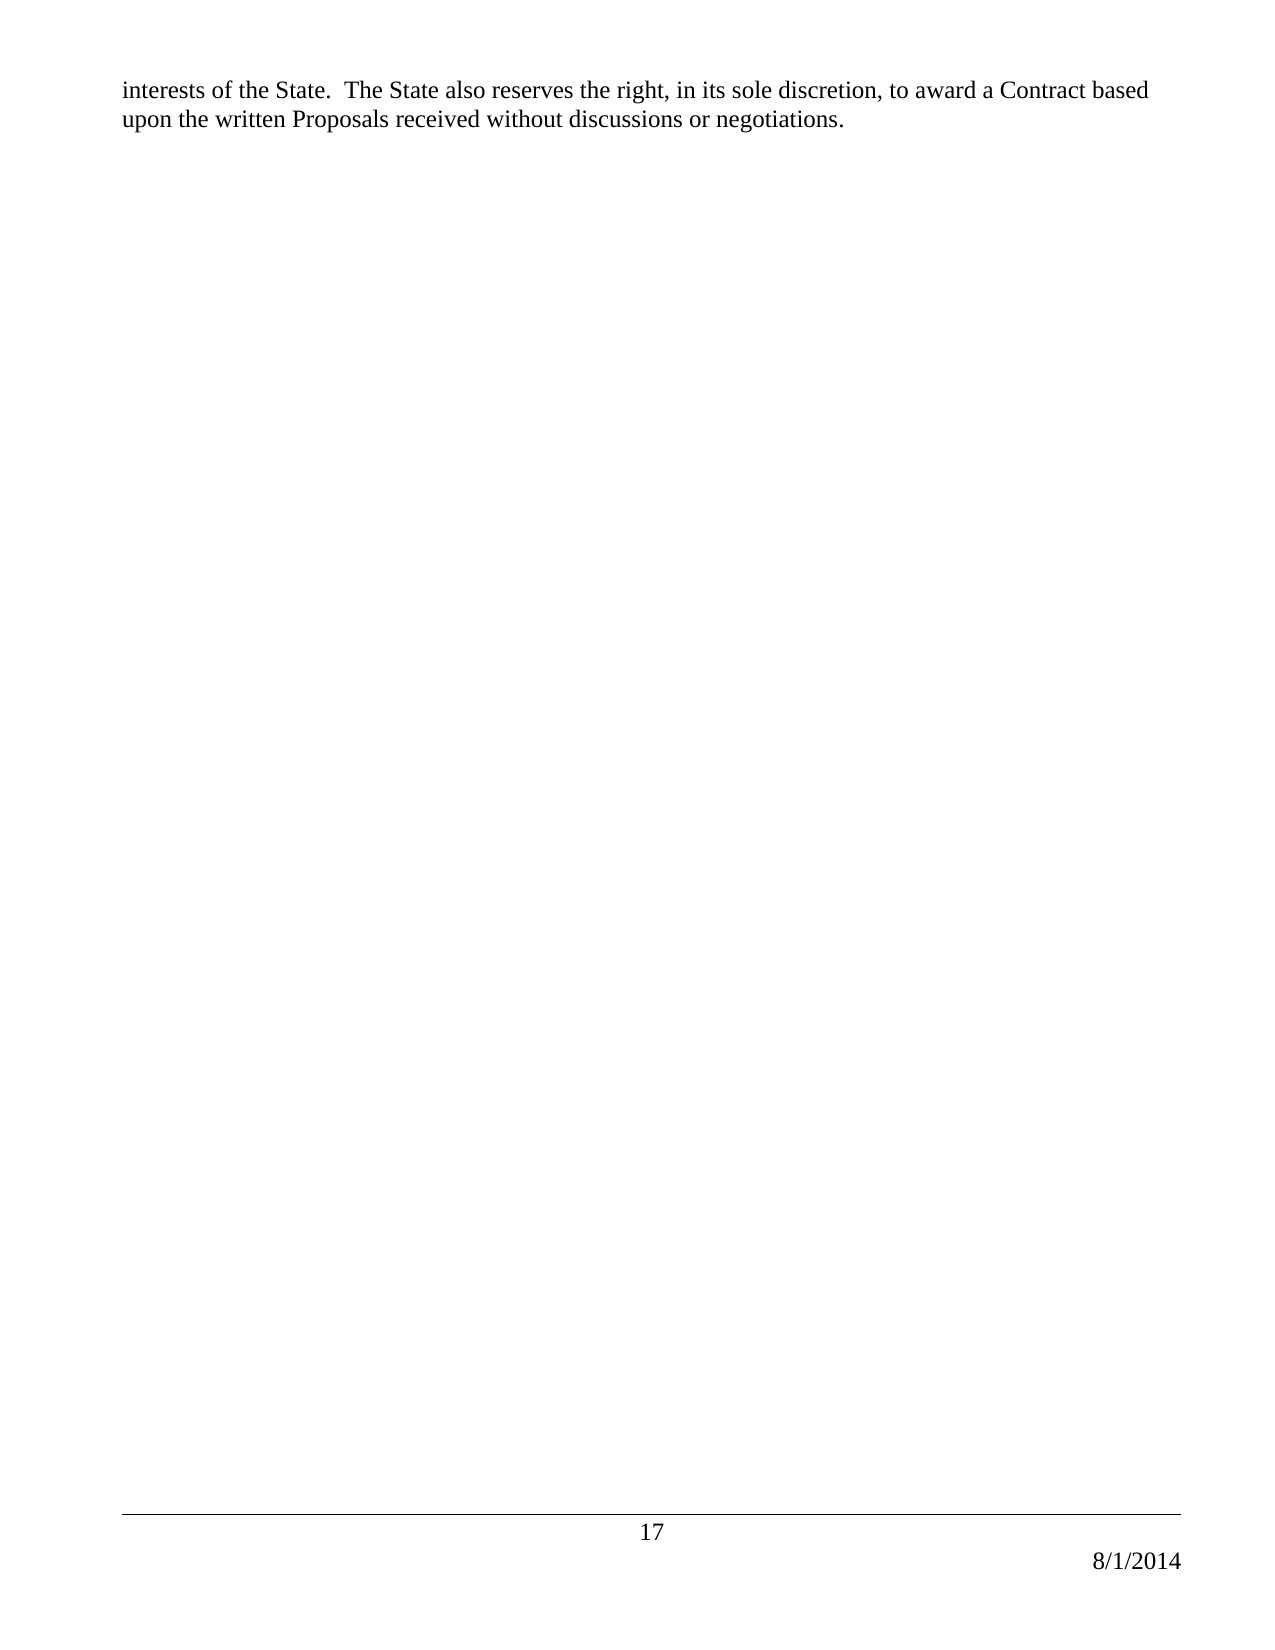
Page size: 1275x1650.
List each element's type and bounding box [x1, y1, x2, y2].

text [122, 75, 1181, 132]
